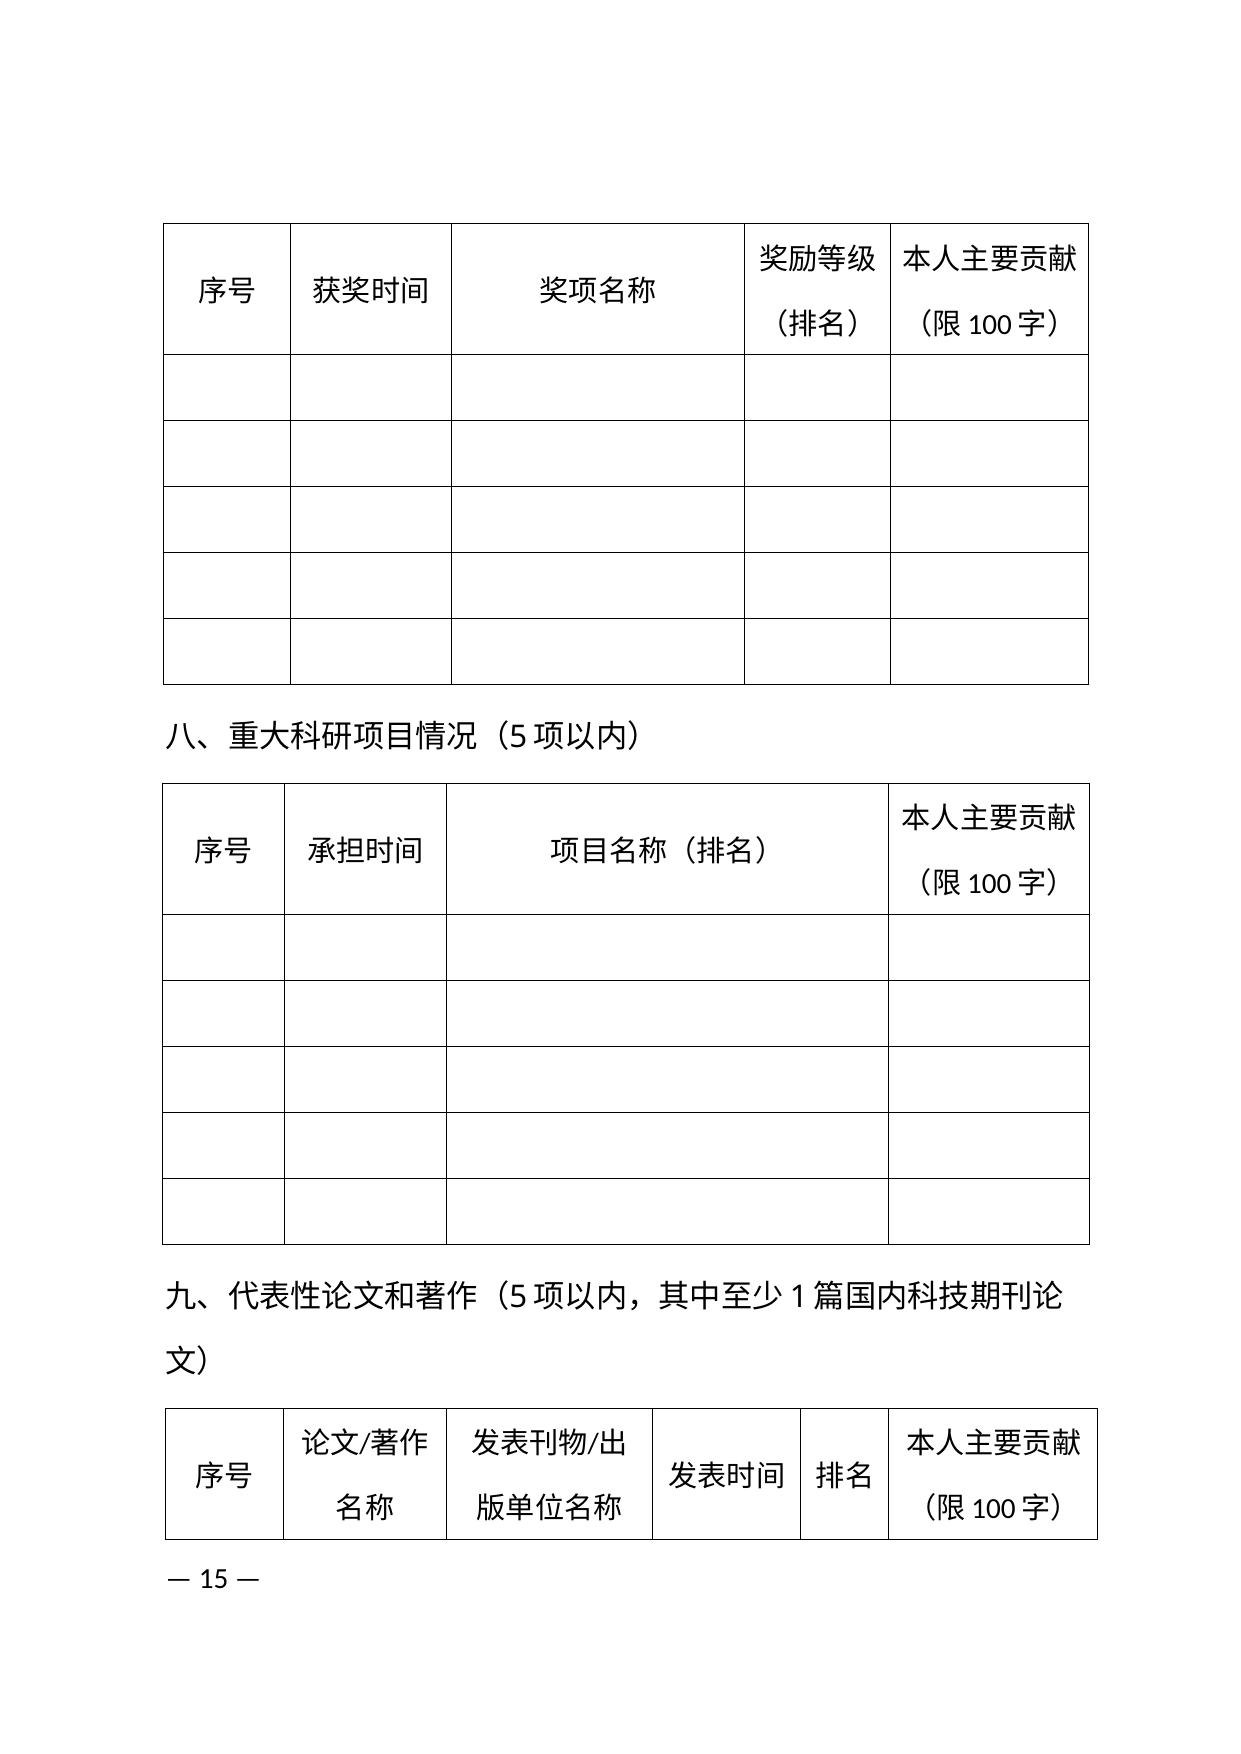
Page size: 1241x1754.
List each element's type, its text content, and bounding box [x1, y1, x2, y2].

table_cell [452, 619, 744, 684]
table_cell [745, 619, 890, 684]
table_cell [163, 981, 284, 1046]
table_cell [745, 355, 890, 420]
table_cell [745, 421, 890, 486]
table_header 项目名称（排名） [447, 784, 888, 914]
table_header 本人主要贡献 （限100字） [889, 784, 1089, 914]
table_cell [889, 915, 1089, 980]
table_cell [163, 1179, 284, 1244]
table_cell [447, 1047, 888, 1112]
table_header 序号 [164, 224, 290, 354]
table_header 承担时间 [285, 784, 446, 914]
table_cell [163, 915, 284, 980]
table_cell [452, 487, 744, 552]
table_header 奖励等级（排名） [745, 224, 890, 354]
table_cell [452, 421, 744, 486]
table_cell [163, 1047, 284, 1112]
table_cell [291, 619, 451, 684]
table_header 本人主要贡献 （限100字） [889, 1409, 1097, 1538]
table_cell [163, 1113, 284, 1178]
table_cell [891, 487, 1088, 552]
table_cell [889, 1113, 1089, 1178]
table_cell [889, 1047, 1089, 1112]
table_cell [891, 355, 1088, 420]
table_cell [291, 421, 451, 486]
table_cell [164, 487, 290, 552]
table_header 序号 [166, 1409, 283, 1538]
table_cell [745, 553, 890, 618]
table_header 奖项名称 [452, 224, 744, 354]
table_cell [447, 915, 888, 980]
text 八、重大科研项目情况（5项以内） [165, 701, 1087, 766]
text 九、代表性论文和著作（5项以内，其中至少1篇国内科技期刊论文） [165, 1261, 1087, 1391]
table_cell [164, 619, 290, 684]
table_cell [285, 1113, 446, 1178]
table_cell [447, 1179, 888, 1244]
table_cell [291, 487, 451, 552]
table_header 论文/著作名称 [284, 1409, 446, 1538]
table_cell [285, 1047, 446, 1112]
table_header 发表刊物/出版单位名称 [447, 1409, 652, 1538]
table_cell [285, 915, 446, 980]
table_cell [285, 1179, 446, 1244]
table_cell [889, 981, 1089, 1046]
table_cell [889, 1179, 1089, 1244]
table_header 排名 [801, 1409, 888, 1538]
table_header 序号 [163, 784, 284, 914]
table_cell [291, 553, 451, 618]
table_cell [285, 981, 446, 1046]
table_cell [745, 487, 890, 552]
table_cell [164, 421, 290, 486]
table_cell [891, 421, 1088, 486]
table_cell [447, 1113, 888, 1178]
table_cell [452, 355, 744, 420]
table_cell [164, 355, 290, 420]
table_cell [891, 553, 1088, 618]
table_header 发表时间 [653, 1409, 800, 1538]
table_cell [891, 619, 1088, 684]
table_cell [447, 981, 888, 1046]
table_header 本人主要贡献 （限100字） [891, 224, 1088, 354]
table_cell [291, 355, 451, 420]
table_cell [164, 553, 290, 618]
table_header 获奖时间 [291, 224, 451, 354]
table_cell [452, 553, 744, 618]
